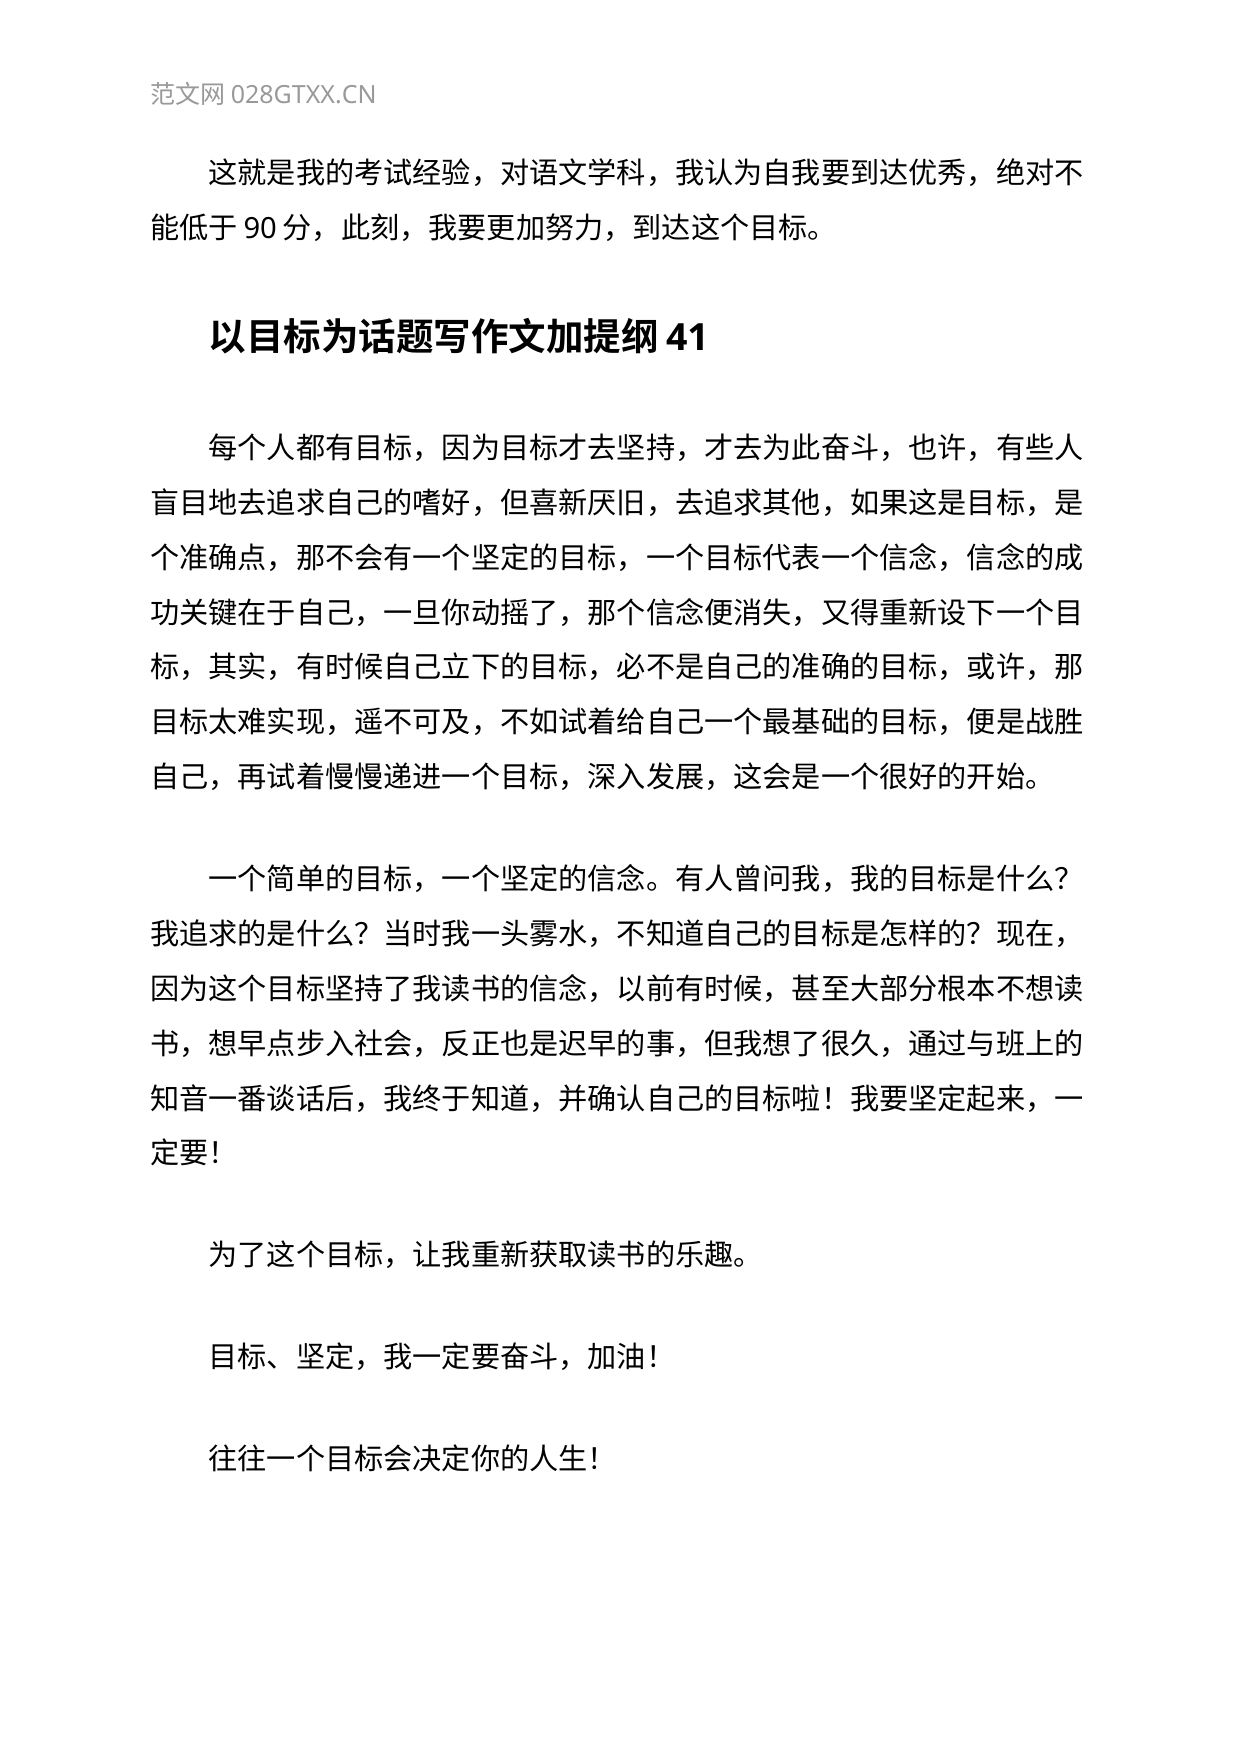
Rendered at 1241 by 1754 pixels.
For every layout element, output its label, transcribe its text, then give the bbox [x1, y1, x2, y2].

text 往往一个目标会决定你的人生！ [150, 1435, 1090, 1478]
text 为了这个目标，让我重新获取读书的乐趣。 [150, 1232, 1090, 1274]
text 一个简单的目标，一个坚定的信念。有人曾问我，我的目标是什么？我追求的是什么？当时我一头雾水，不知道自己的目标是怎样的？现在，因为这个目标坚持了我读书的信念，以前有时候，甚至大部分根本不想读书，想早点步入社会，反正也是迟早的事，但我想了很久，通过与班上的知音一番谈话后，我终于知道，并确认自己的目标啦！我要坚定起来，一定要！ [150, 856, 1090, 1172]
text 以目标为话题写作文加提纲41 [150, 307, 1090, 361]
text 每个人都有目标，因为目标才去坚持，才去为此奋斗，也许，有些人盲目地去追求自己的嗜好，但喜新厌旧，去追求其他，如果这是目标，是个准确点，那不会有一个坚定的目标，一个目标代表一个信念，信念的成功关键在于自己，一旦你动摇了，那个信念便消失，又得重新设下一个目标，其实，有时候自己立下的目标，必不是自己的准确的目标，或许，那目标太难实现，遥不可及，不如试着给自己一个最基础的目标，便是战胜自己，再试着慢慢递进一个目标，深入发展，这会是一个很好的开始。 [150, 424, 1090, 796]
text 这就是我的考试经验，对语文学科，我认为自我要到达优秀，绝对不能低于90分，此刻，我要更加努力，到达这个目标。 [150, 150, 1090, 247]
text 目标、坚定，我一定要奋斗，加油！ [150, 1334, 1090, 1376]
